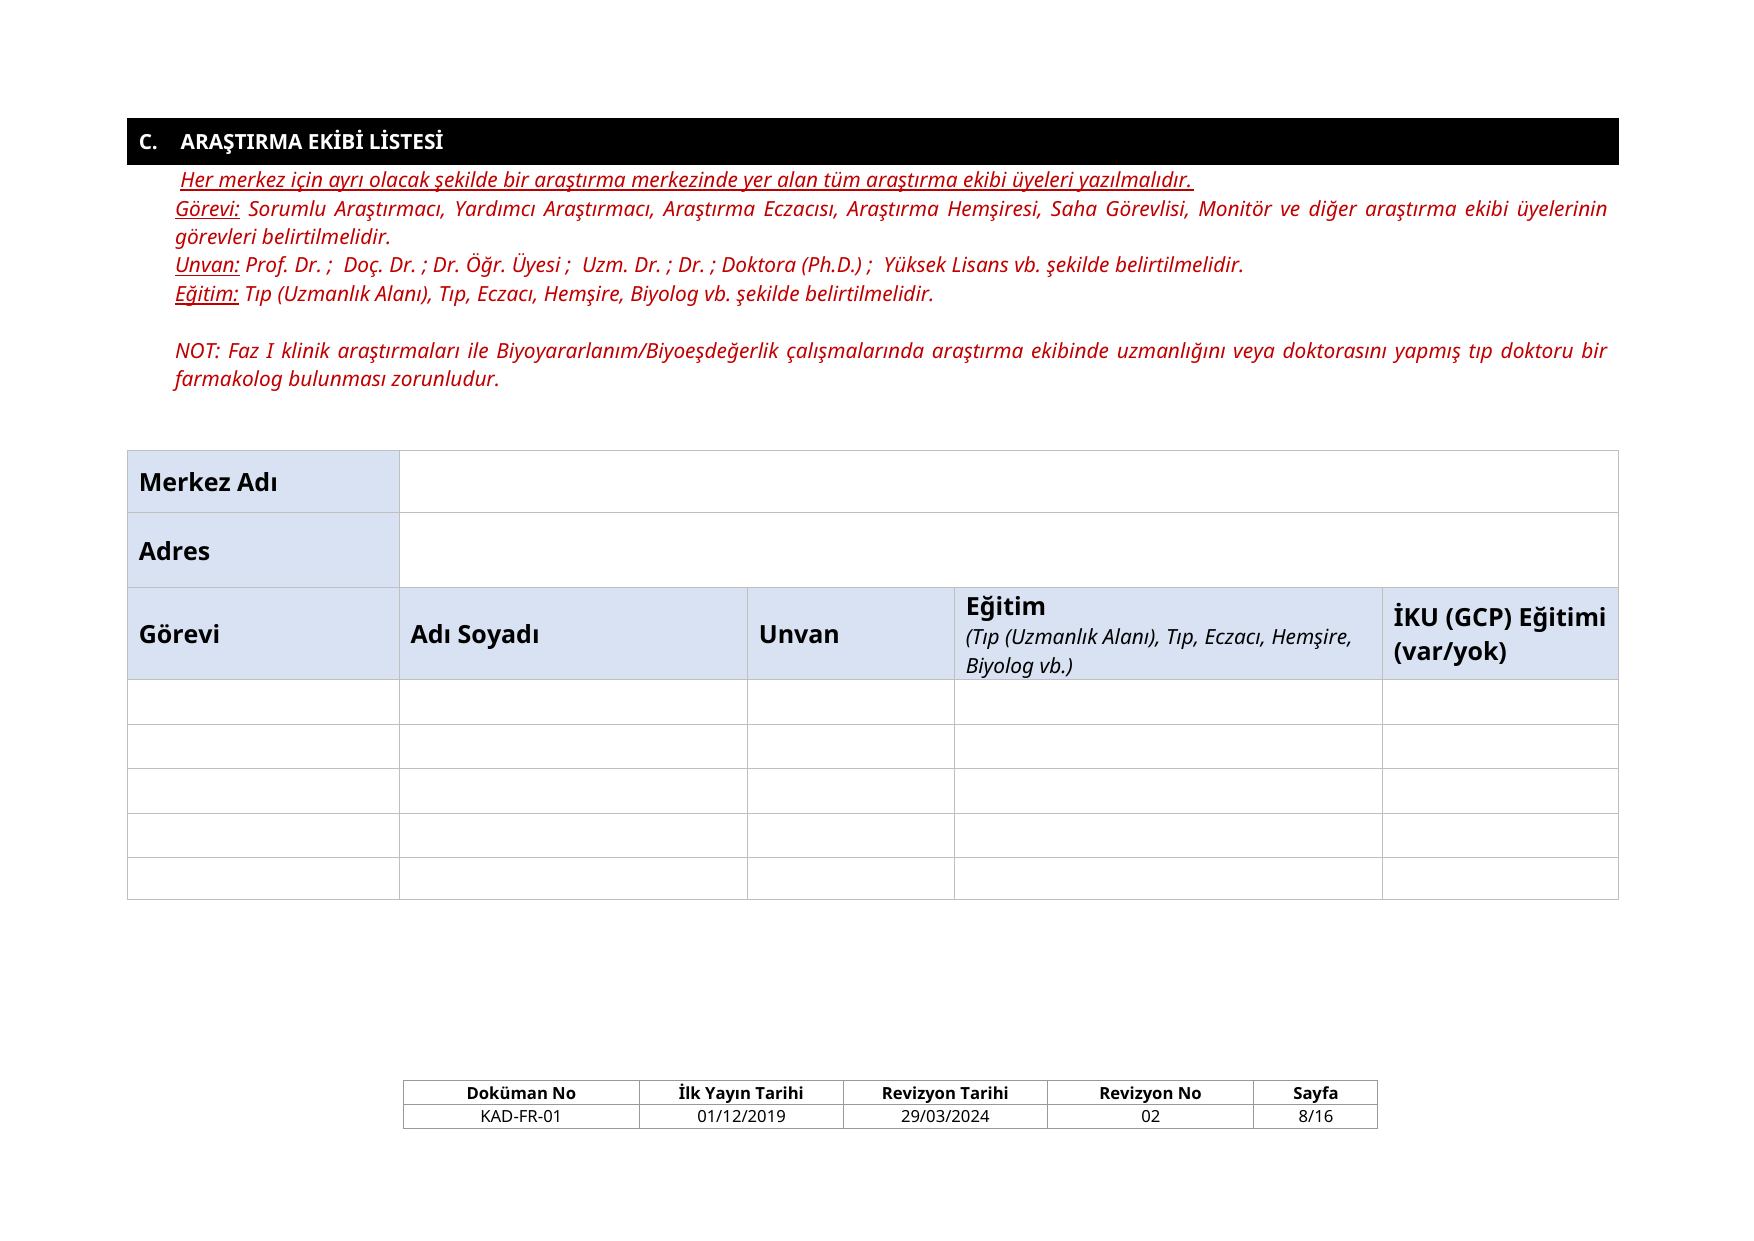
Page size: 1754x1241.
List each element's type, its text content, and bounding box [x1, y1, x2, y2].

table_cell [955, 858, 1382, 899]
table_cell [748, 769, 954, 813]
table_cell [955, 680, 1382, 724]
table_cell [748, 725, 954, 768]
table_cell [955, 725, 1382, 768]
table_cell [955, 814, 1382, 857]
table_cell [748, 858, 954, 899]
table_cell [400, 513, 1618, 587]
table_cell İKU (GCP) Eğitimi (var/yok) [1383, 588, 1618, 679]
table_header ARAŞTIRMA EKİBİ LİSTESİ [128, 119, 1618, 164]
table_cell [400, 814, 747, 857]
table_cell Adı Soyadı [400, 588, 747, 679]
table_cell [400, 725, 747, 768]
table_cell [955, 769, 1382, 813]
table_cell [128, 858, 399, 899]
table_cell [128, 680, 399, 724]
table_cell [128, 725, 399, 768]
table_cell Adres [128, 513, 399, 587]
table_cell [748, 680, 954, 724]
text Görevi: Sorumlu Araştırmacı, Yardımcı Araştırmacı, Araştırma Eczacısı, Araştırma Hemşiresi, Saha Görevlisi, Monitör ve diğer araştırma ekibi üyelerinin görevleri belirtilmelidir. [175, 194, 1613, 251]
text Her merkez için ayrı olacak şekilde bir araştırma merkezinde yer alan tüm araştırma ekibi üyeleri yazılmalıdır. [175, 165, 1613, 194]
table_header Merkez Adı [128, 451, 399, 512]
table_cell [128, 814, 399, 857]
table_cell [1383, 725, 1618, 768]
table_cell [1383, 858, 1618, 899]
text Eğitim: Tıp (Uzmanlık Alanı), Tıp, Eczacı, Hemşire, Biyolog vb. şekilde belirtilmelidir. [175, 279, 1613, 307]
table_cell Unvan [748, 588, 954, 679]
table_cell [400, 769, 747, 813]
table_cell [1383, 814, 1618, 857]
text Unvan: Prof. Dr. ; Doç. Dr. ; Dr. Öğr. Üyesi ; Uzm. Dr. ; Dr. ; Doktora (Ph.D.) ; Yüksek Lisans vb. şekilde belirtilmelidir. [175, 251, 1613, 279]
table_cell Görevi [128, 588, 399, 679]
table_cell [748, 814, 954, 857]
text NOT: Faz I klinik araştırmaları ile Biyoyararlanım/Biyoeşdeğerlik çalışmalarında araştırma ekibinde uzmanlığını veya doktorasını yapmış tıp doktoru bir farmakolog bulunması zorunludur. [175, 336, 1613, 393]
table_cell [1383, 680, 1618, 724]
table_cell [1383, 769, 1618, 813]
table_cell [400, 858, 747, 899]
table_cell [128, 769, 399, 813]
table_cell Eğitim (Tıp (Uzmanlık Alanı), Tıp, Eczacı, Hemşire, Biyolog vb.) [955, 588, 1382, 679]
table_cell [400, 680, 747, 724]
table_header [400, 451, 1618, 512]
